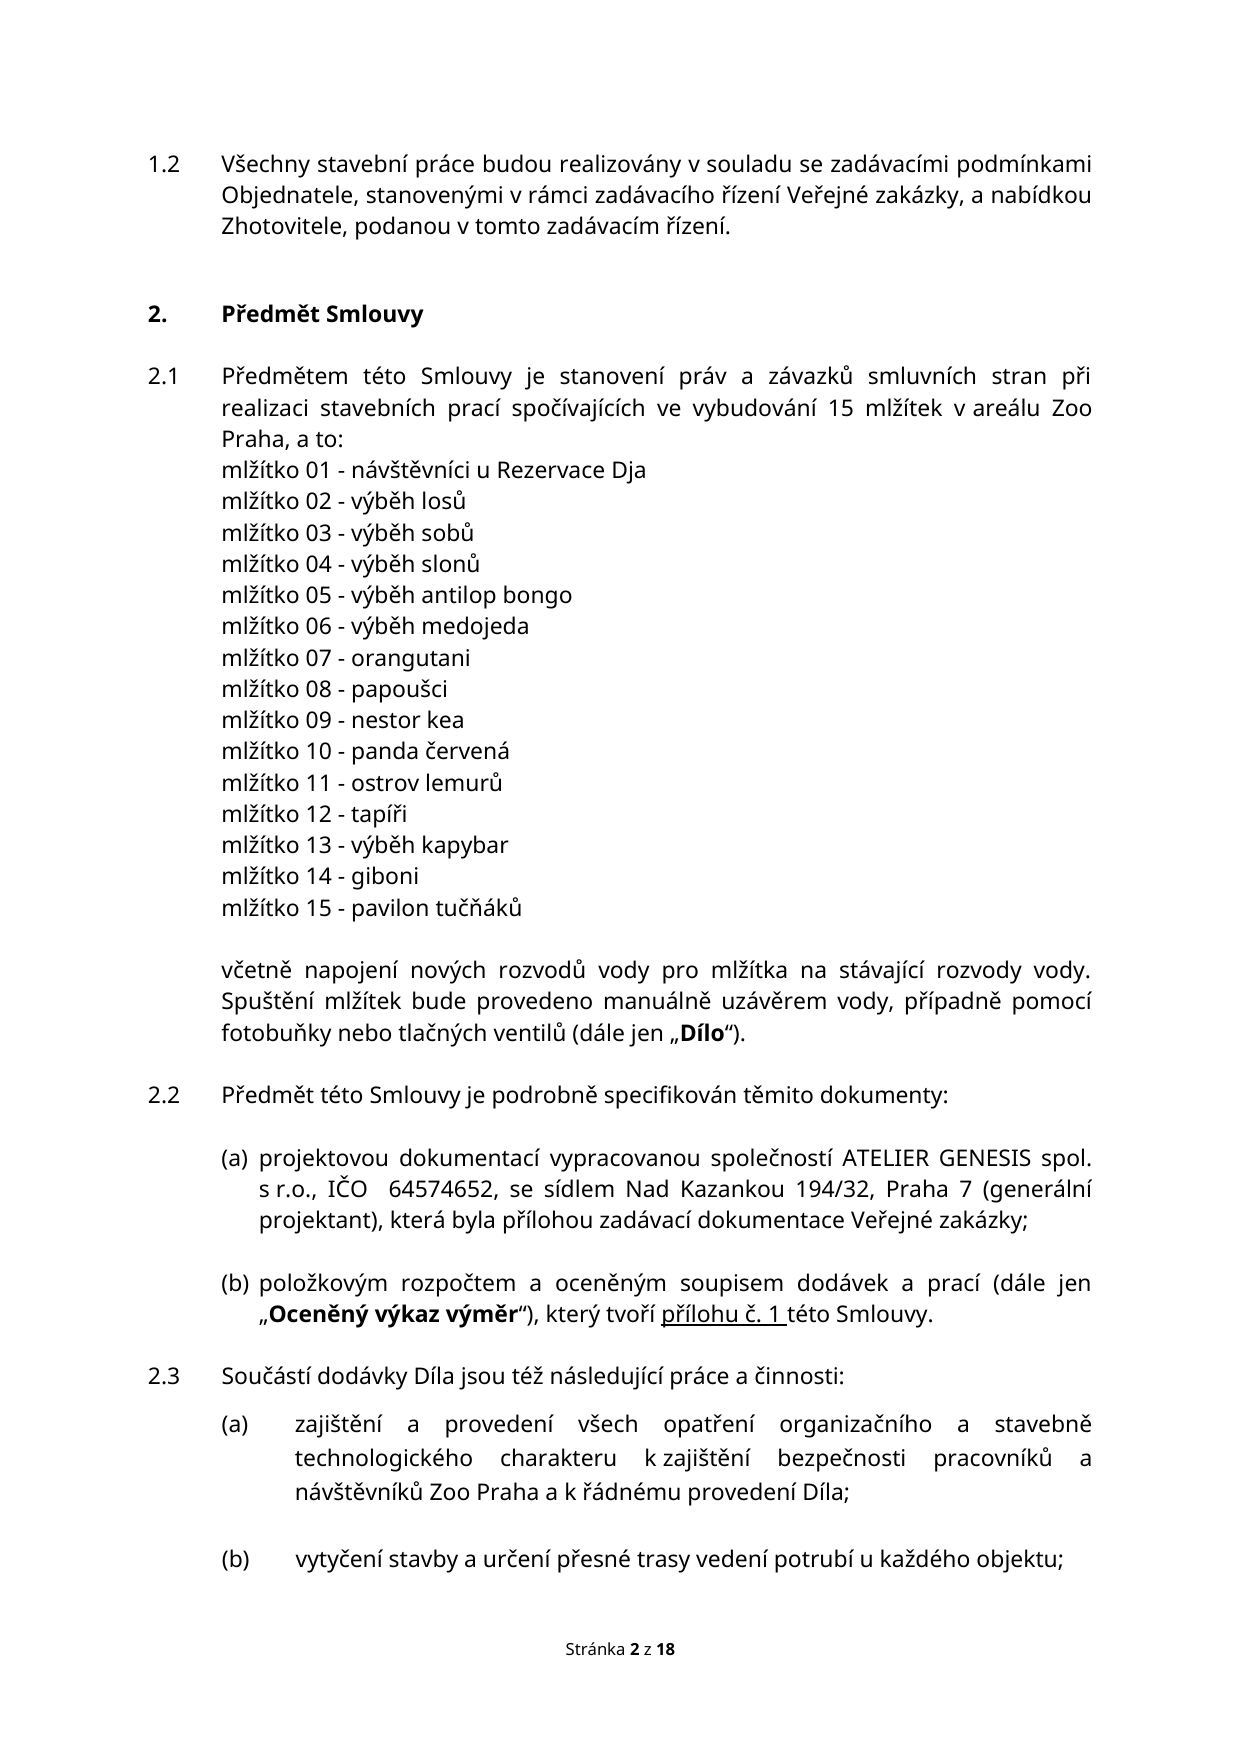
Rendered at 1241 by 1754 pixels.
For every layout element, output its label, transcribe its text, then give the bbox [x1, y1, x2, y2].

text mlžítko 01 - návštěvníci u Rezervace Dja [148, 454, 1092, 485]
text 2.1 Předmětem této Smlouvy je stanovení práv a závazků smluvních stran při realizaci stavebních prací spočívajících ve vybudování 15 mlžítek v areálu Zoo Praha, a to: [148, 360, 1092, 454]
text mlžítko 06 - výběh medojeda [148, 610, 1092, 641]
text mlžítko 11 - ostrov lemurů [148, 766, 1092, 798]
text včetně napojení nových rozvodů vody pro mlžítka na stávající rozvody vody. Spuštění mlžítek bude provedeno manuálně uzávěrem vody, případně pomocí fotobuňky nebo tlačných ventilů (dále jen „Dílo“). [148, 954, 1092, 1048]
text mlžítko 05 - výběh antilop bongo [148, 579, 1092, 610]
list vytyčení stavby a určení přesné trasy vedení potrubí u každého objektu; [222, 1543, 1092, 1574]
text (a) zajištění a provedení všech opatření organizačního a stavebně technologického charakteru k zajištění bezpečnosti pracovníků a návštěvníků Zoo Praha a k řádnému provedení Díla; [221, 1408, 1092, 1507]
text 2. Předmět Smlouvy [148, 298, 1092, 329]
text mlžítko 13 - výběh kapybar [148, 829, 1092, 860]
list Všechny stavební práce budou realizovány v souladu se zadávacími podmínkami Objednatele, stanovenými v rámci zadávacího řízení Veřejné zakázky, a nabídkou Zhotovitele, podanou v tomto zadávacím řízení. [148, 148, 1092, 241]
text mlžítko 09 - nestor kea [148, 704, 1092, 735]
text mlžítko 14 - giboni [148, 860, 1092, 891]
text mlžítko 07 - orangutani [148, 641, 1092, 673]
list položkovým rozpočtem a oceněným soupisem dodávek a prací (dále jen „Oceněný výkaz výměr“), který tvoří přílohu č. 1 této Smlouvy. [221, 1266, 1092, 1329]
text mlžítko 08 - papoušci [148, 673, 1092, 704]
list projektovou dokumentací vypracovanou společností ATELIER GENESIS spol. s r.o., IČO 64574652, se sídlem Nad Kazankou 194/32, Praha 7 (generální projektant), která byla přílohou zadávací dokumentace Veřejné zakázky; [221, 1141, 1092, 1235]
text mlžítko 04 - výběh slonů [148, 548, 1092, 579]
text 2.3 Součástí dodávky Díla jsou též následující práce a činnosti: [148, 1360, 1092, 1391]
text mlžítko 10 - panda červená [148, 735, 1092, 766]
text 2.2 Předmět této Smlouvy je podrobně specifikován těmito dokumenty: [148, 1079, 1092, 1110]
text mlžítko 02 - výběh losů [148, 485, 1092, 516]
text mlžítko 15 - pavilon tučňáků [148, 891, 1092, 923]
text mlžítko 03 - výběh sobů [148, 516, 1092, 548]
text mlžítko 12 - tapíři [148, 798, 1092, 829]
